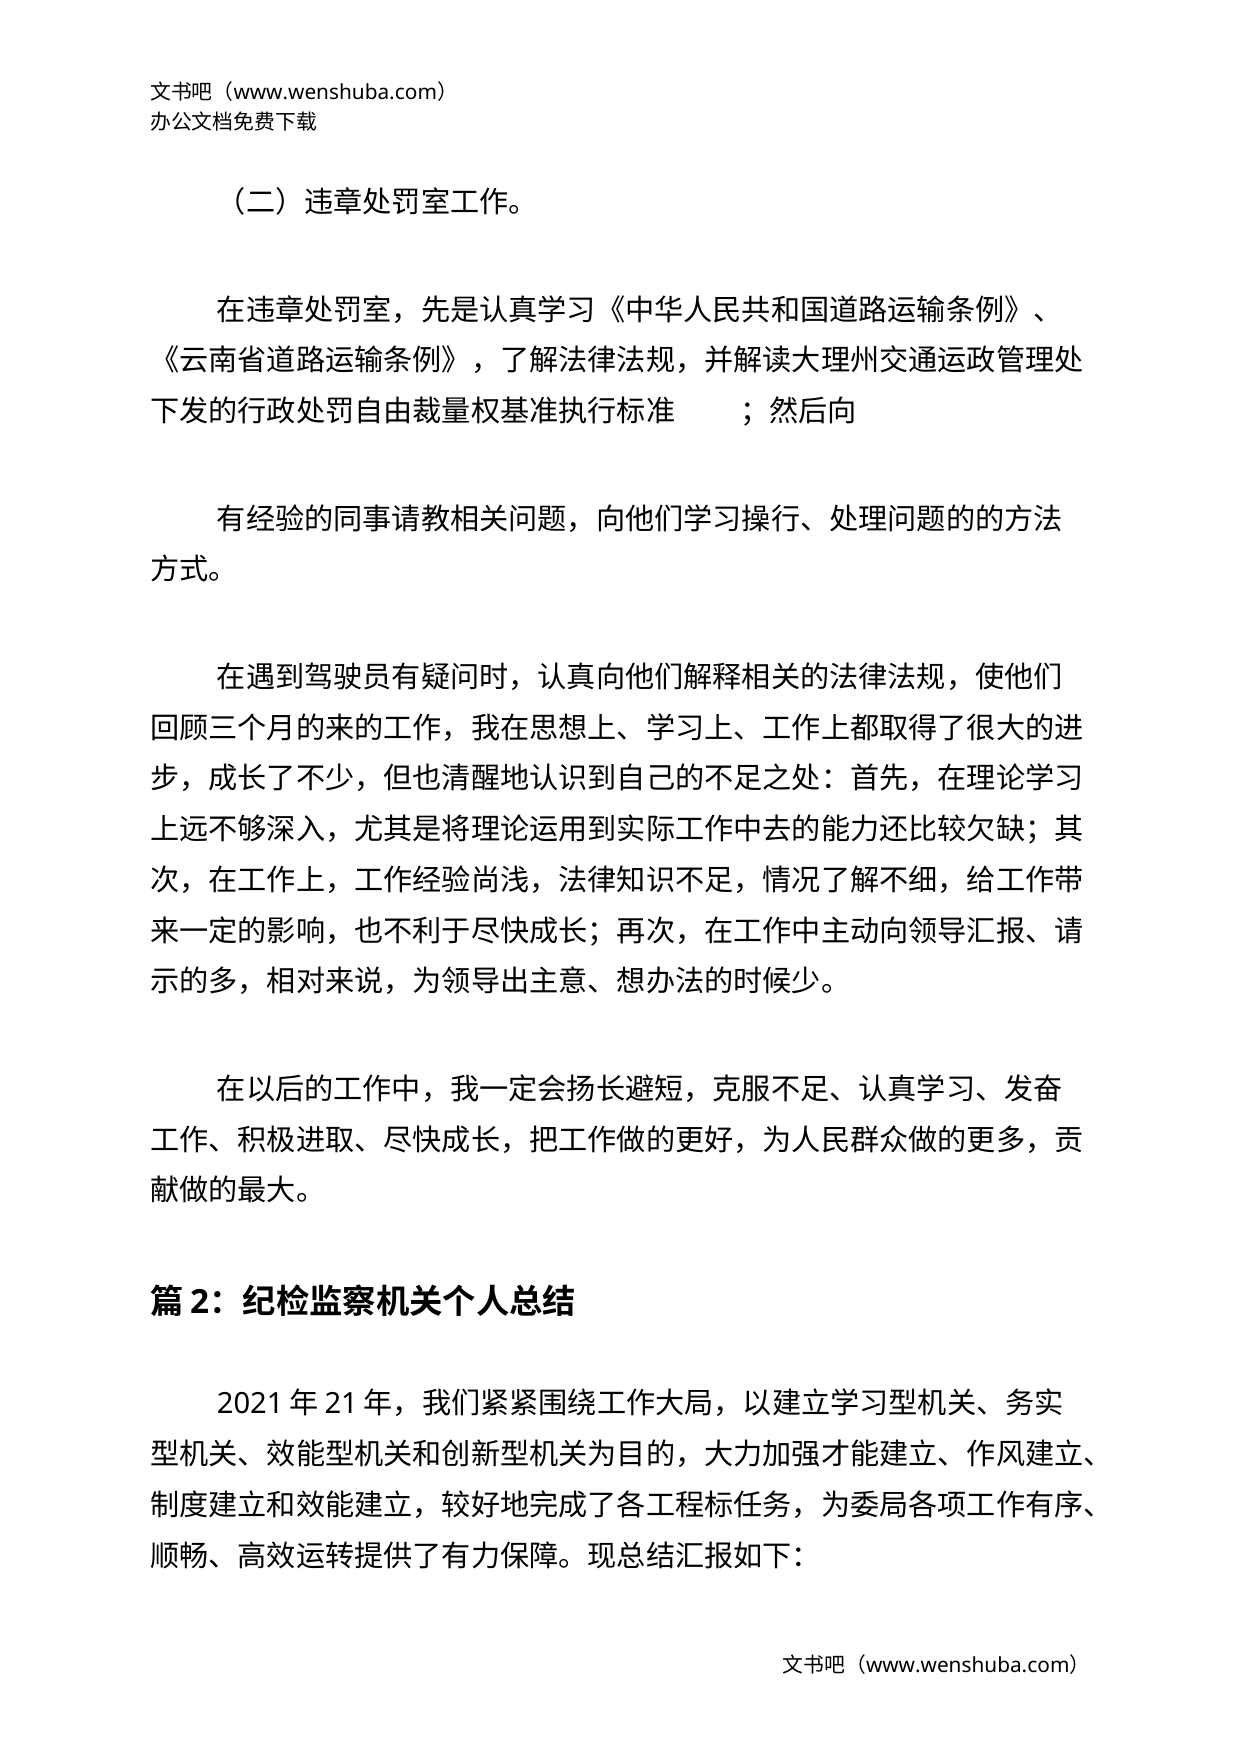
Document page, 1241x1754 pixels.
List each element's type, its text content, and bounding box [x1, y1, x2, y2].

text 在违章处罚室，先是认真学习《中华人民共和国道路运输条例》、《云南省道路运输条例》，了解法律法规，并解读大理州交通运政管理处下发的行政处罚自由裁量权基准执行标准 ；然后向 [150, 286, 1090, 430]
text 篇2：纪检监察机关个人总结 [150, 1274, 1090, 1323]
text 2021年21年，我们紧紧围绕工作大局，以建立学习型机关、务实型机关、效能型机关和创新型机关为目的，大力加强才能建立、作风建立、制度建立和效能建立，较好地完成了各工程标任务，为委局各项工作有序、顺畅、高效运转提供了有力保障。现总结汇报如下： [150, 1380, 1090, 1574]
text （二）违章处罚室工作。 [150, 178, 1090, 221]
text 有经验的同事请教相关问题，向他们学习操行、处理问题的的方法方式。 [150, 495, 1090, 588]
text 在遇到驾驶员有疑问时，认真向他们解释相关的法律法规，使他们回顾三个月的来的工作，我在思想上、学习上、工作上都取得了很大的进步，成长了不少，但也清醒地认识到自己的不足之处：首先，在理论学习上远不够深入，尤其是将理论运用到实际工作中去的能力还比较欠缺；其次，在工作上，工作经验尚浅，法律知识不足，情况了解不细，给工作带来一定的影响，也不利于尽快成长；再次，在工作中主动向领导汇报、请示的多，相对来说，为领导出主意、想办法的时候少。 [150, 653, 1090, 1000]
text 在以后的工作中，我一定会扬长避短，克服不足、认真学习、发奋工作、积极进取、尽快成长，把工作做的更好，为人民群众做的更多，贡献做的最大。 [150, 1066, 1090, 1209]
